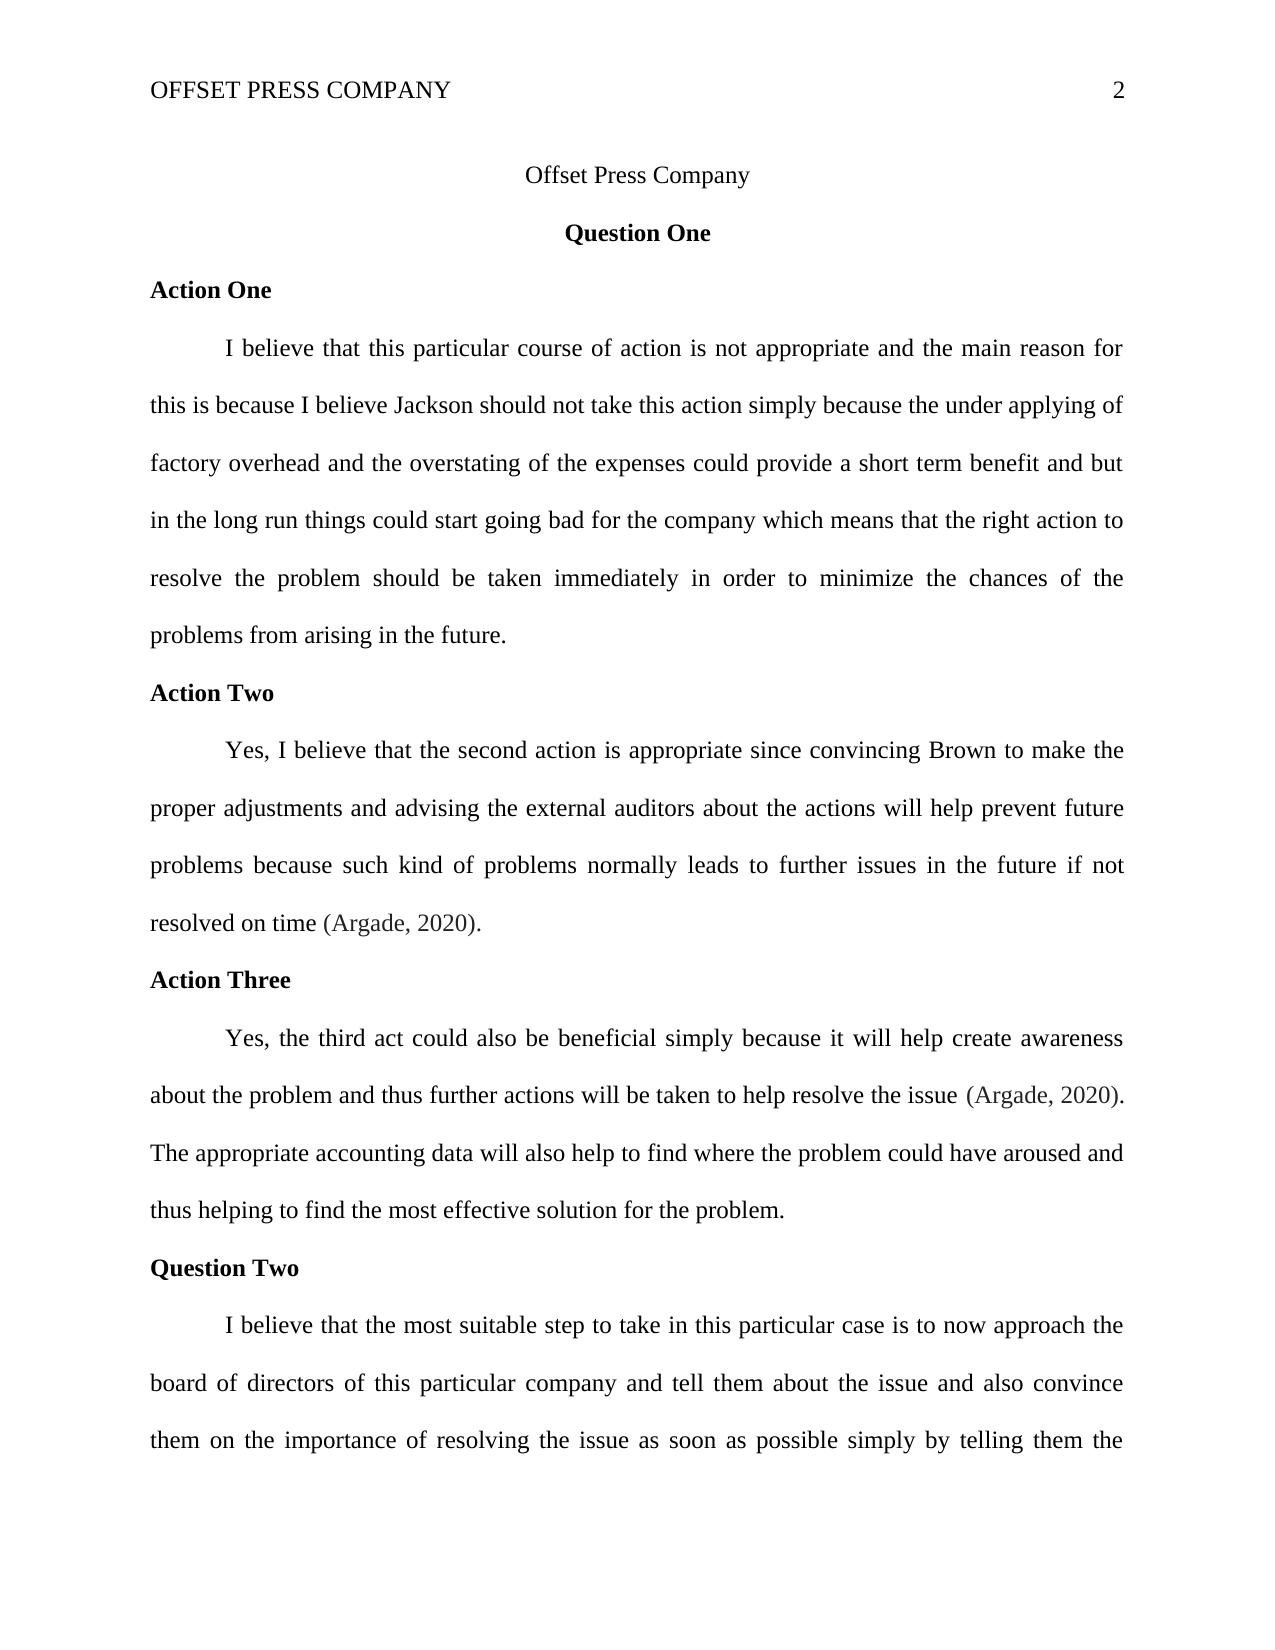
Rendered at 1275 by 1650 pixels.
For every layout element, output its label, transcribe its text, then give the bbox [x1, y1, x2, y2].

text Action One [150, 276, 1125, 304]
text Offset Press Company [150, 161, 1125, 189]
text I believe that this particular course of action is not appropriate and the main reason for this is because I believe Jackson should not take this action simply because the under applying of factory overhead and the overstating of the expenses could provide a short term benefit and but in the long run things could start going bad for the company which means that the right action to resolve the problem should be taken immediately in order to minimize the chances of the problems from arising in the future. [150, 333, 1125, 649]
text Question Two [150, 1253, 1125, 1282]
text Action Two [150, 678, 1125, 707]
text Action Three [150, 966, 1125, 994]
text Question One [150, 218, 1125, 247]
text Yes, I believe that the second action is appropriate since convincing Brown to make the proper adjustments and advising the external auditors about the actions will help prevent future problems because such kind of problems normally leads to further issues in the future if not resolved on time (Argade, 2020). [150, 736, 1125, 937]
text Yes, the third act could also be beneficial simply because it will help create awareness about the problem and thus further actions will be taken to help resolve the issue (Argade, 2020). The appropriate accounting data will also help to find where the problem could have aroused and thus helping to find the most effective solution for the problem. [150, 1023, 1125, 1224]
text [150, 1311, 1125, 1454]
